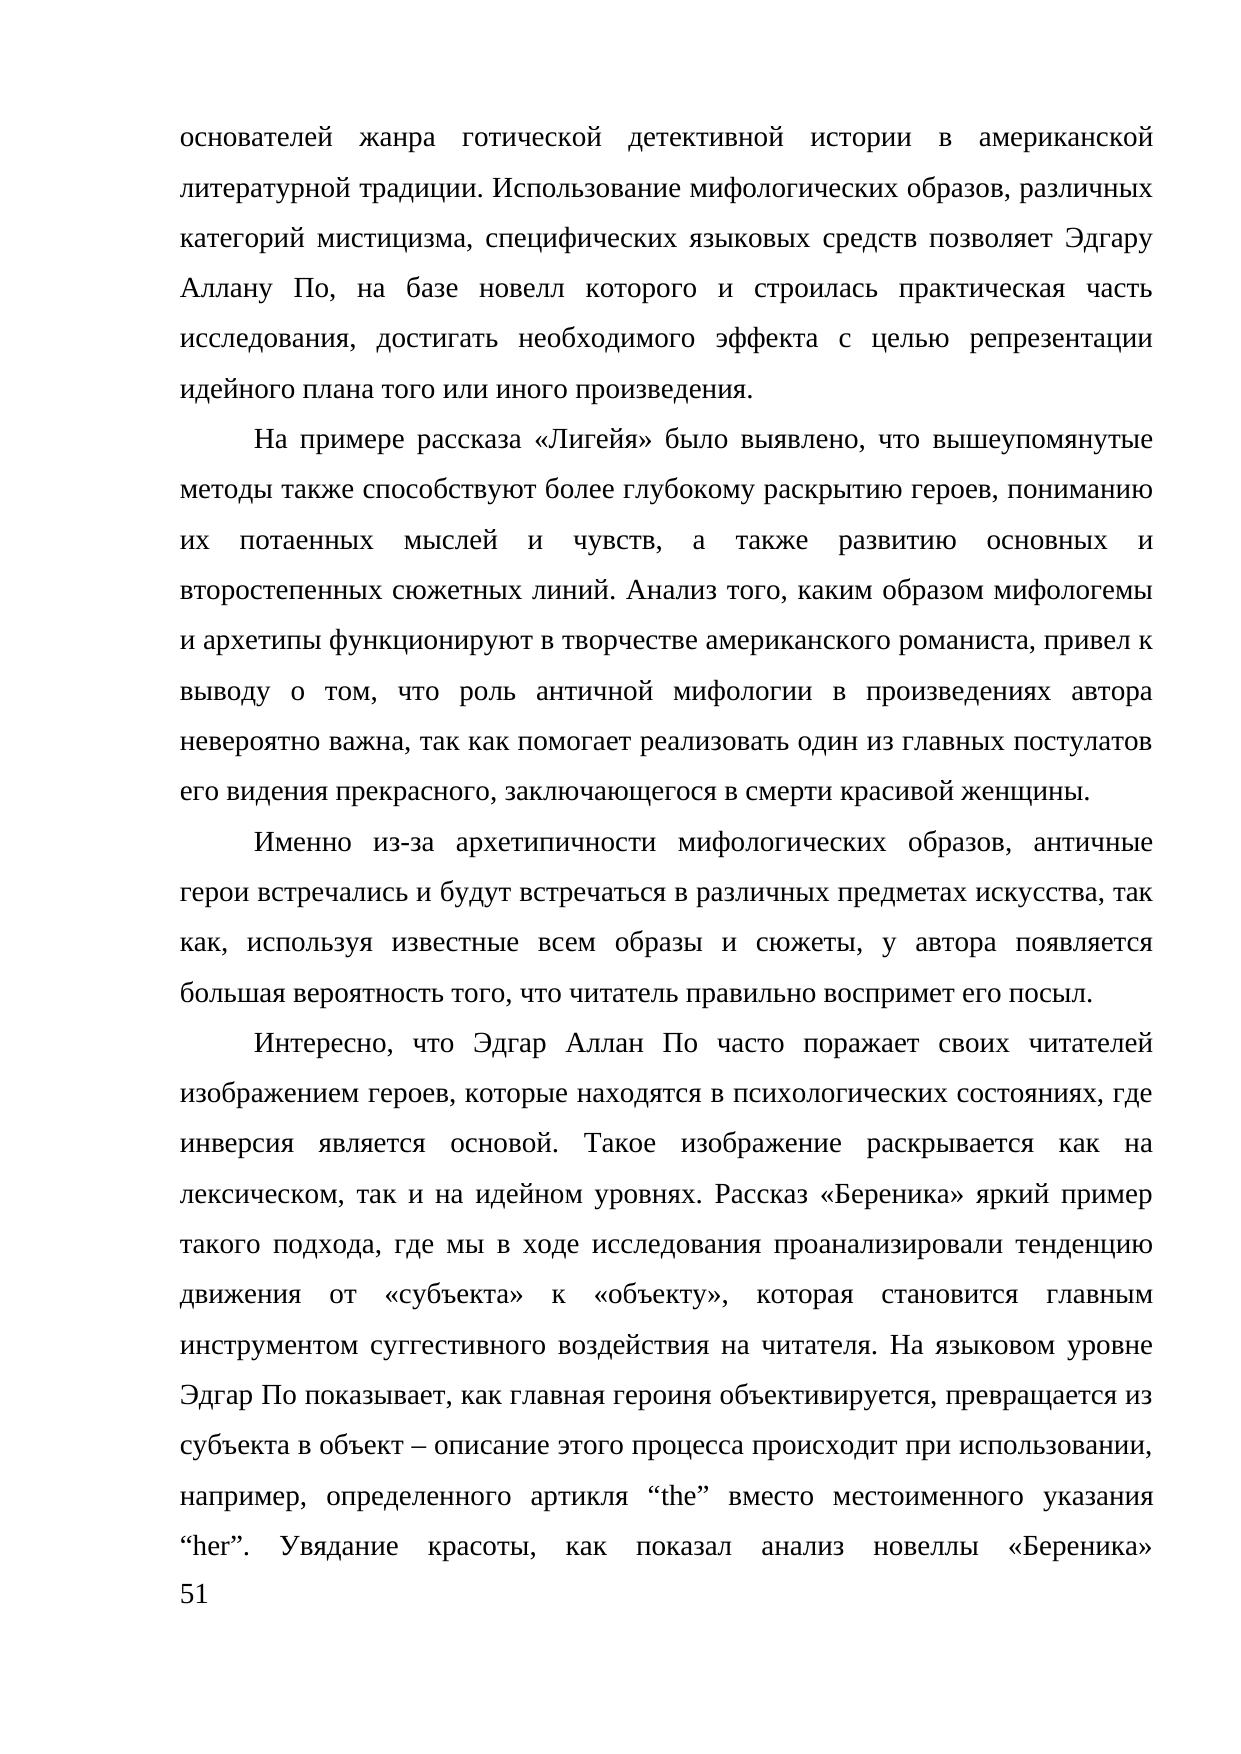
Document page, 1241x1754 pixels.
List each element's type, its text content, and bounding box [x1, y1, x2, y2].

text Именно из-за архетипичности мифологических образов, античные герои встречались и будут встречаться в различных предметах искусства, так как, используя известные всем образы и сюжеты, у автора появляется большая вероятность того, что читатель правильно воспримет его посыл. [179, 824, 1154, 1008]
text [179, 1025, 1154, 1562]
text На примере рассказа «Лигейя» было выявлено, что вышеупомянутые методы также способствуют более глубокому раскрытию героев, пониманию их потаенных мыслей и чувств, а также развитию основных и второстепенных сюжетных линий. Анализ того, каким образом мифологемы и архетипы функционируют в творчестве американского романиста, привел к выводу о том, что роль античной мифологии в произведениях автора невероятно важна, так как помогает реализовать один из главных постулатов его видения прекрасного, заключающегося в смерти красивой женщины. [179, 421, 1154, 807]
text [179, 119, 1154, 404]
